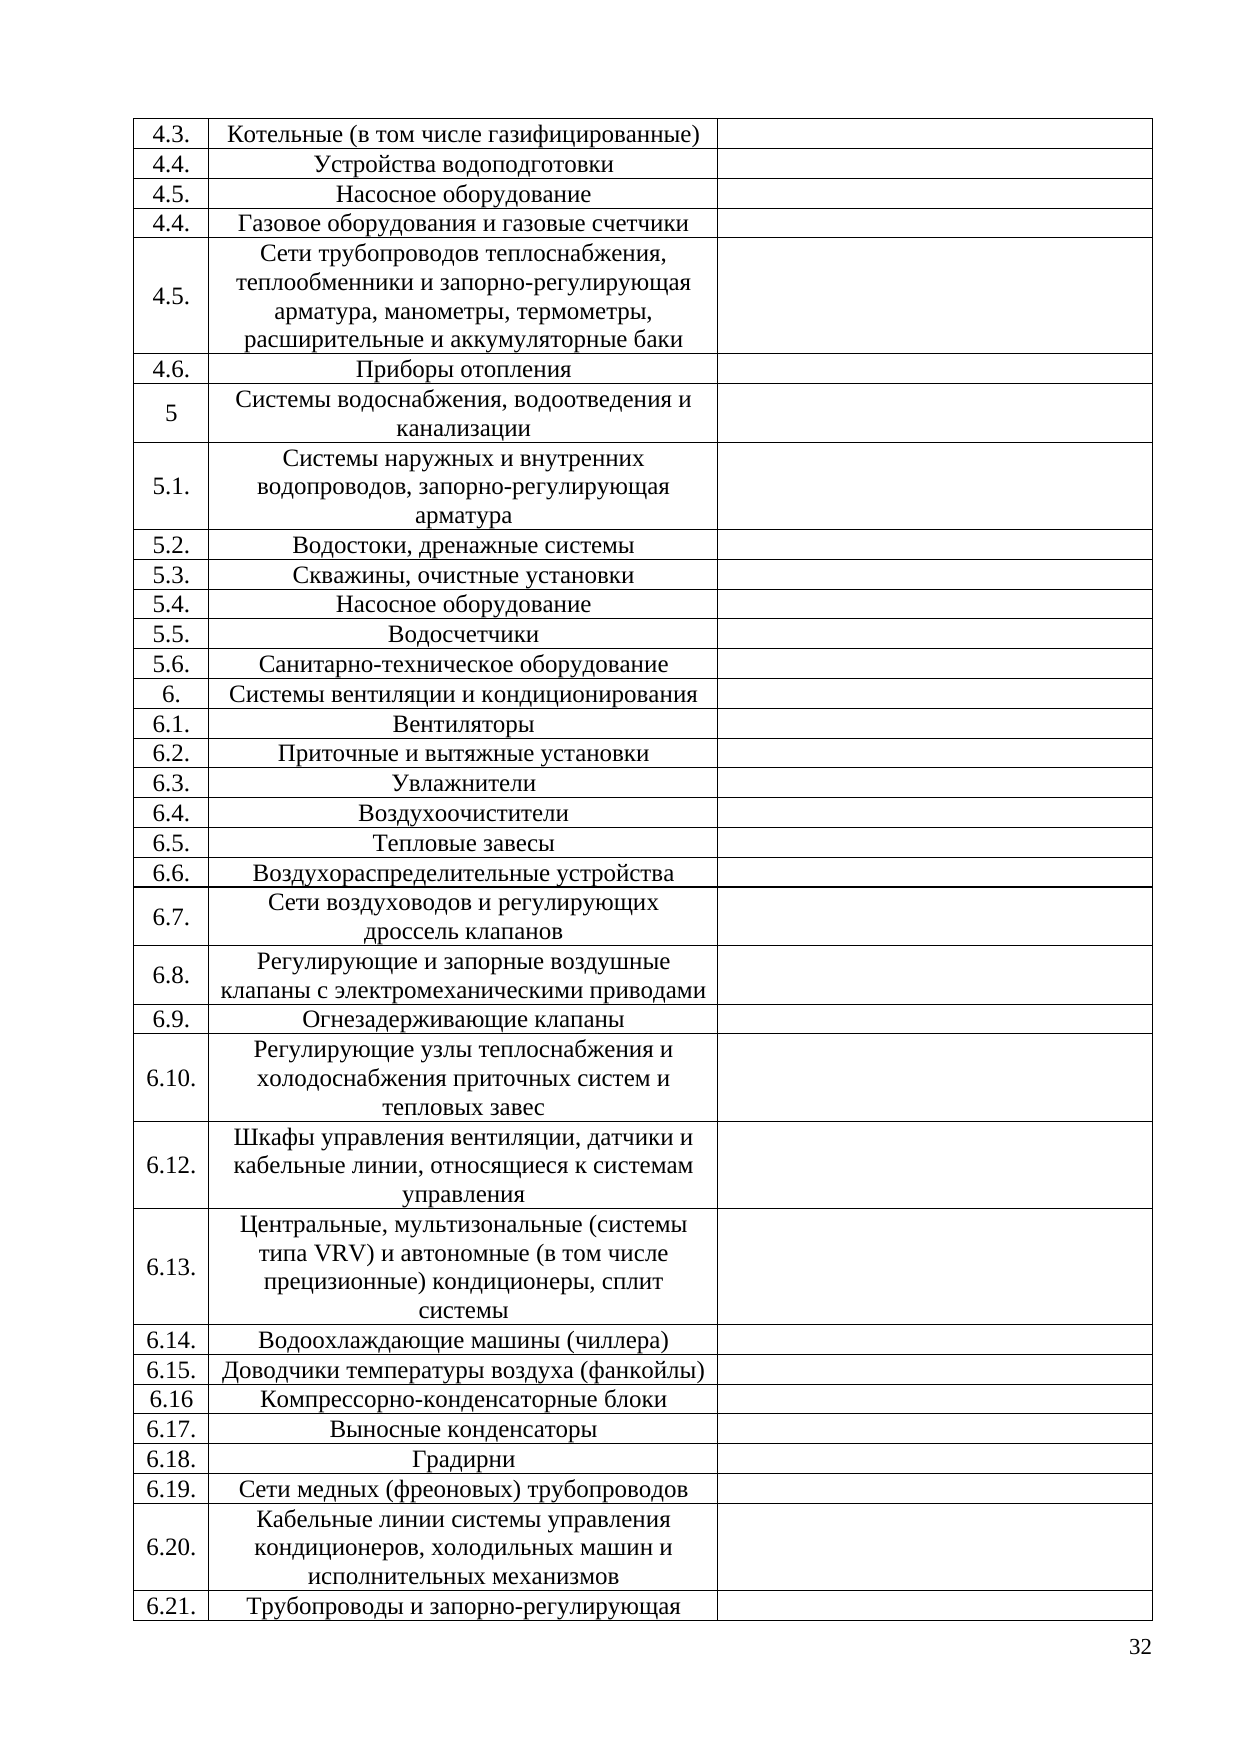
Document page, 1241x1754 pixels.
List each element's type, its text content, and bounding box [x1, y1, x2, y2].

table_cell 6.16 [134, 1385, 208, 1413]
table_cell [718, 1005, 1152, 1033]
table_cell Санитарно-техническое оборудование [209, 649, 717, 678]
table_cell [718, 739, 1152, 767]
table_cell Увлажнители [209, 768, 717, 797]
table_cell [718, 209, 1152, 237]
table_cell [718, 1209, 1152, 1324]
table_cell [718, 1385, 1152, 1413]
table_cell 5.6. [134, 649, 208, 678]
table_cell 4.5. [134, 238, 208, 353]
table_cell 6.19. [134, 1474, 208, 1503]
table_cell 6.15. [134, 1355, 208, 1383]
table_cell [718, 649, 1152, 678]
table_cell [718, 560, 1152, 588]
table_cell 5.3. [134, 560, 208, 588]
table_cell 6.9. [134, 1005, 208, 1033]
table_cell Компрессорно-конденсаторные блоки [209, 1385, 717, 1413]
table_cell Сети медных (фреоновых) трубопроводов [209, 1474, 717, 1503]
table_cell 5.4. [134, 590, 208, 618]
table_cell 4.5. [134, 179, 208, 207]
table_cell Газовое оборудования и газовые счетчики [209, 209, 717, 237]
table_cell Системы наружных и внутренних водопроводов, запорно-регулирующая арматура [209, 443, 717, 529]
table_cell [718, 384, 1152, 442]
table_cell Скважины, очистные установки [209, 560, 717, 588]
table_cell 6.2. [134, 739, 208, 767]
table_cell 6.21. [134, 1591, 208, 1620]
table_cell Насосное оборудование [209, 179, 717, 207]
table_cell 6.4. [134, 798, 208, 827]
table_cell Сети воздуховодов и регулирующих дроссель клапанов [209, 888, 717, 945]
table_cell 6.14. [134, 1325, 208, 1354]
table_cell [718, 946, 1152, 1003]
table_cell [718, 1591, 1152, 1620]
table_cell Доводчики температуры воздуха (фанкойлы) [209, 1355, 717, 1383]
table_cell 6.1. [134, 709, 208, 737]
table_cell 4.4. [134, 149, 208, 178]
table_cell 5 [134, 384, 208, 442]
table_cell 6.20. [134, 1504, 208, 1590]
table_cell [718, 1122, 1152, 1208]
table_cell Огнезадерживающие клапаны [209, 1005, 717, 1033]
table_cell Вентиляторы [209, 709, 717, 737]
table_cell Тепловые завесы [209, 828, 717, 857]
table_cell [718, 149, 1152, 178]
table_cell Регулирующие и запорные воздушные клапаны с электромеханическими приводами [209, 946, 717, 1003]
table_cell [718, 354, 1152, 383]
table_cell 5.1. [134, 443, 208, 529]
table_cell [718, 1504, 1152, 1590]
table_cell Сети трубопроводов теплоснабжения, теплообменники и запорно-регулирующая арматура, манометры, термометры, расширительные и аккумуляторные баки [209, 238, 717, 353]
table_cell 6.8. [134, 946, 208, 1003]
table_cell 6.10. [134, 1034, 208, 1121]
table_cell 6.18. [134, 1444, 208, 1473]
table_cell Градирни [209, 1444, 717, 1473]
table_cell 4.3. [134, 119, 208, 148]
table_cell [718, 1325, 1152, 1354]
table_cell [718, 888, 1152, 945]
table_cell Насосное оборудование [209, 590, 717, 618]
table_cell [718, 530, 1152, 559]
table_cell [718, 590, 1152, 618]
table_cell Водостоки, дренажные системы [209, 530, 717, 559]
table_cell [718, 1444, 1152, 1473]
table_cell [718, 1034, 1152, 1121]
table_cell [718, 768, 1152, 797]
table_cell [718, 828, 1152, 857]
table_cell 6.12. [134, 1122, 208, 1208]
table_cell 4.4. [134, 209, 208, 237]
table_cell 6. [134, 679, 208, 708]
table_cell Выносные конденсаторы [209, 1414, 717, 1443]
table_cell [718, 709, 1152, 737]
table_cell Приточные и вытяжные установки [209, 739, 717, 767]
table_cell 6.13. [134, 1209, 208, 1324]
table_cell 6.7. [134, 888, 208, 945]
table_cell Центральные, мультизональные (системы типа VRV) и автономные (в том числе прецизионные) кондиционеры, сплит системы [209, 1209, 717, 1324]
table_cell 5.2. [134, 530, 208, 559]
table_cell 6.5. [134, 828, 208, 857]
table_cell Устройства водоподготовки [209, 149, 717, 178]
table_cell Системы водоснабжения, водоотведения и канализации [209, 384, 717, 442]
table_cell [718, 858, 1152, 886]
table_cell Воздухораспределительные устройства [209, 858, 717, 886]
table_cell [718, 1414, 1152, 1443]
table_cell 4.6. [134, 354, 208, 383]
table_cell [718, 119, 1152, 148]
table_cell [209, 1591, 717, 1620]
table_cell 6.3. [134, 768, 208, 797]
table_cell [718, 619, 1152, 648]
table_cell [718, 238, 1152, 353]
table_cell Приборы отопления [209, 354, 717, 383]
table_cell Шкафы управления вентиляции, датчики и кабельные линии, относящиеся к системам управления [209, 1122, 717, 1208]
table_cell 5.5. [134, 619, 208, 648]
table_cell [718, 798, 1152, 827]
table_cell [718, 179, 1152, 207]
table_cell Водосчетчики [209, 619, 717, 648]
table_cell Регулирующие узлы теплоснабжения и холодоснабжения приточных систем и тепловых завес [209, 1034, 717, 1121]
table_cell Кабельные линии системы управления кондиционеров, холодильных машин и исполнительных механизмов [209, 1504, 717, 1590]
table_cell [718, 679, 1152, 708]
table_cell Воздухоочистители [209, 798, 717, 827]
table_cell 6.17. [134, 1414, 208, 1443]
table_cell [718, 1355, 1152, 1383]
table_cell 6.6. [134, 858, 208, 886]
table_cell Системы вентиляции и кондиционирования [209, 679, 717, 708]
table_cell Водоохлаждающие машины (чиллера) [209, 1325, 717, 1354]
table_cell [718, 443, 1152, 529]
table_cell [718, 1474, 1152, 1503]
table_cell Котельные (в том числе газифицированные) [209, 119, 717, 148]
